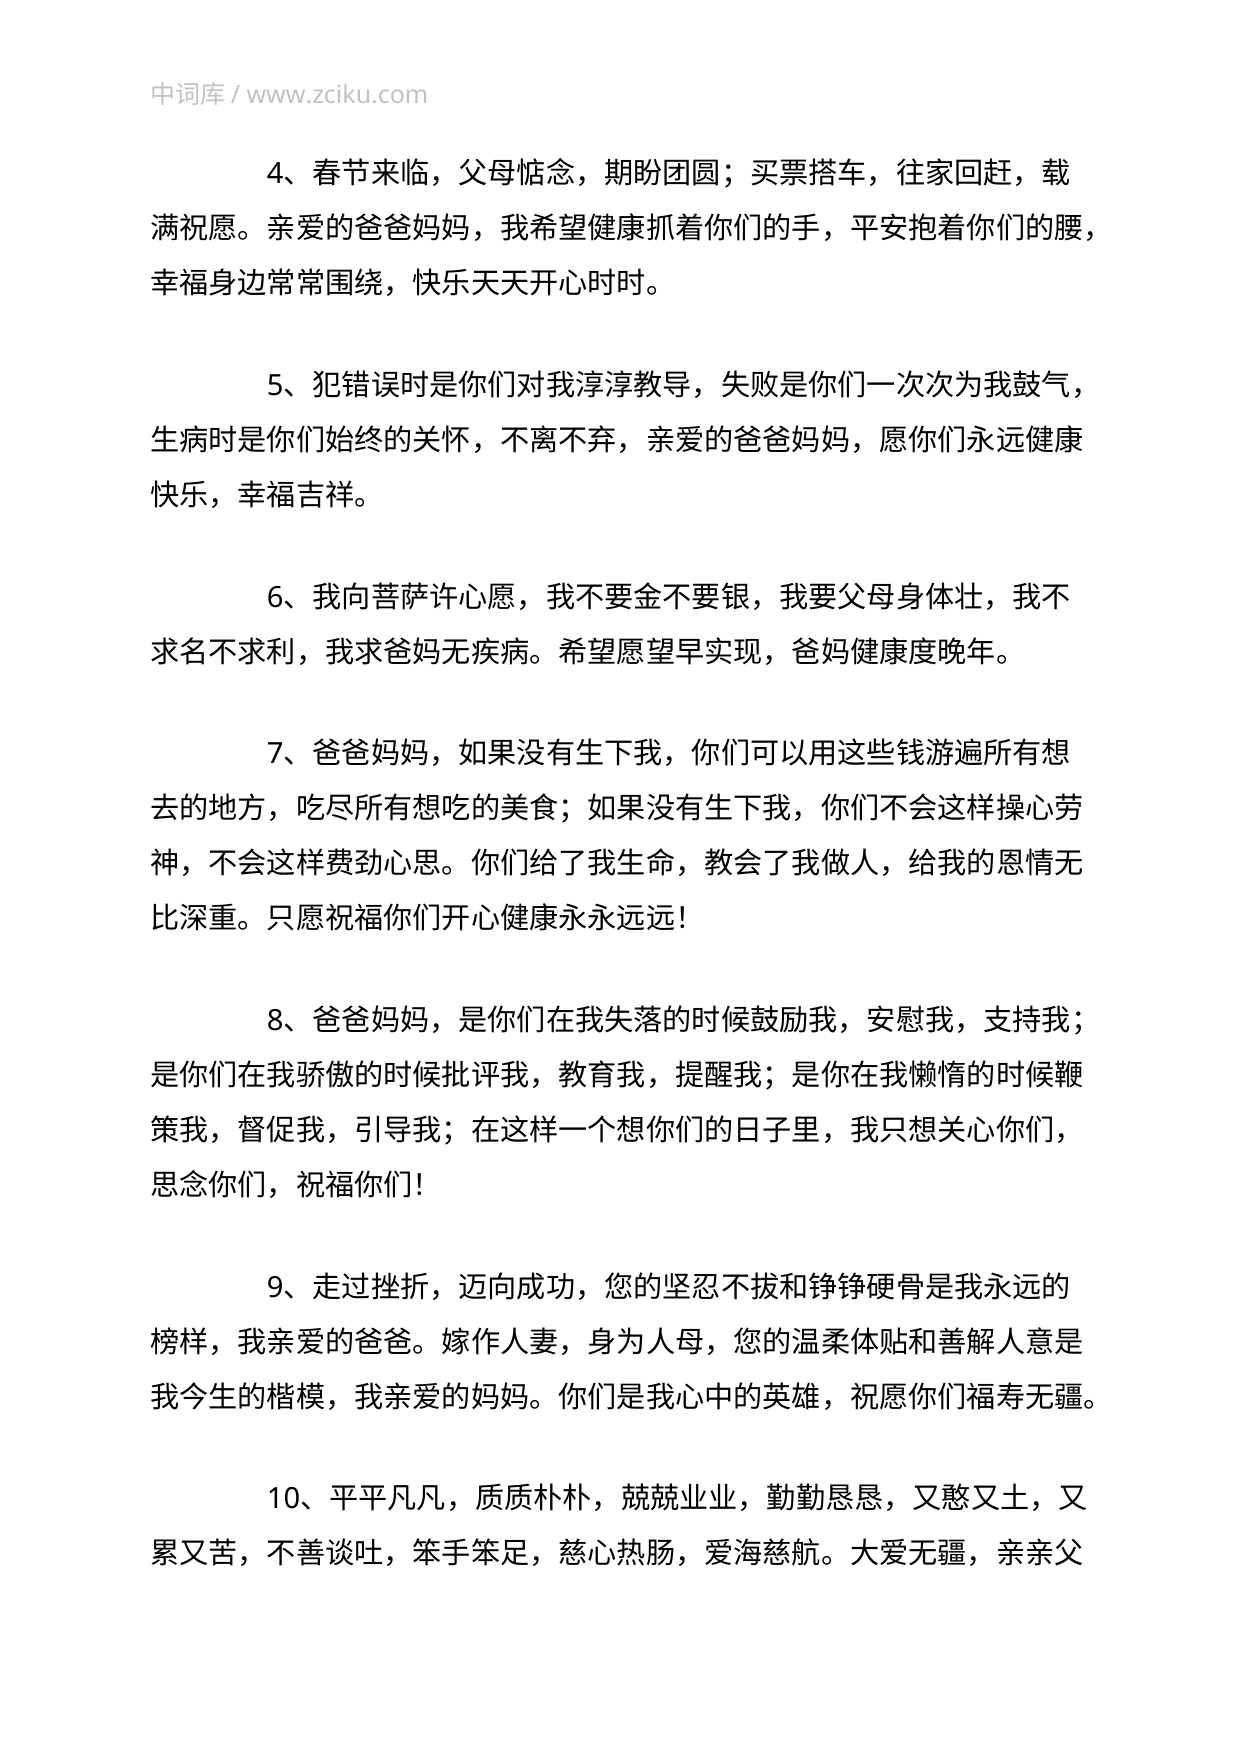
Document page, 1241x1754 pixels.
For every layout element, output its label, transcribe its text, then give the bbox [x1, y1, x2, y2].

text 4、春节来临，父母惦念，期盼团圆；买票搭车，往家回赶，载满祝愿。亲爱的爸爸妈妈，我希望健康抓着你们的手，平安抱着你们的腰，幸福身边常常围绕，快乐天天开心时时。 [150, 150, 1090, 302]
text 8、爸爸妈妈，是你们在我失落的时候鼓励我，安慰我，支持我；是你们在我骄傲的时候批评我，教育我，提醒我；是你在我懒惰的时候鞭策我，督促我，引导我；在这样一个想你们的日子里，我只想关心你们，思念你们，祝福你们！ [150, 997, 1090, 1204]
text 7、爸爸妈妈，如果没有生下我，你们可以用这些钱游遍所有想去的地方，吃尽所有想吃的美食；如果没有生下我，你们不会这样操心劳神，不会这样费劲心思。你们给了我生命，教会了我做人，给我的恩情无比深重。只愿祝福你们开心健康永永远远！ [150, 730, 1090, 937]
text 5、犯错误时是你们对我淳淳教导，失败是你们一次次为我鼓气，生病时是你们始终的关怀，不离不弃，亲爱的爸爸妈妈，愿你们永远健康快乐，幸福吉祥。 [150, 362, 1090, 514]
text 9、走过挫折，迈向成功，您的坚忍不拔和铮铮硬骨是我永远的榜样，我亲爱的爸爸。嫁作人妻，身为人母，您的温柔体贴和善解人意是我今生的楷模，我亲爱的妈妈。你们是我心中的英雄，祝愿你们福寿无疆。 [150, 1263, 1090, 1415]
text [150, 1475, 1090, 1572]
text 6、我向菩萨许心愿，我不要金不要银，我要父母身体壮，我不求名不求利，我求爸妈无疾病。希望愿望早实现，爸妈健康度晚年。 [150, 573, 1090, 671]
